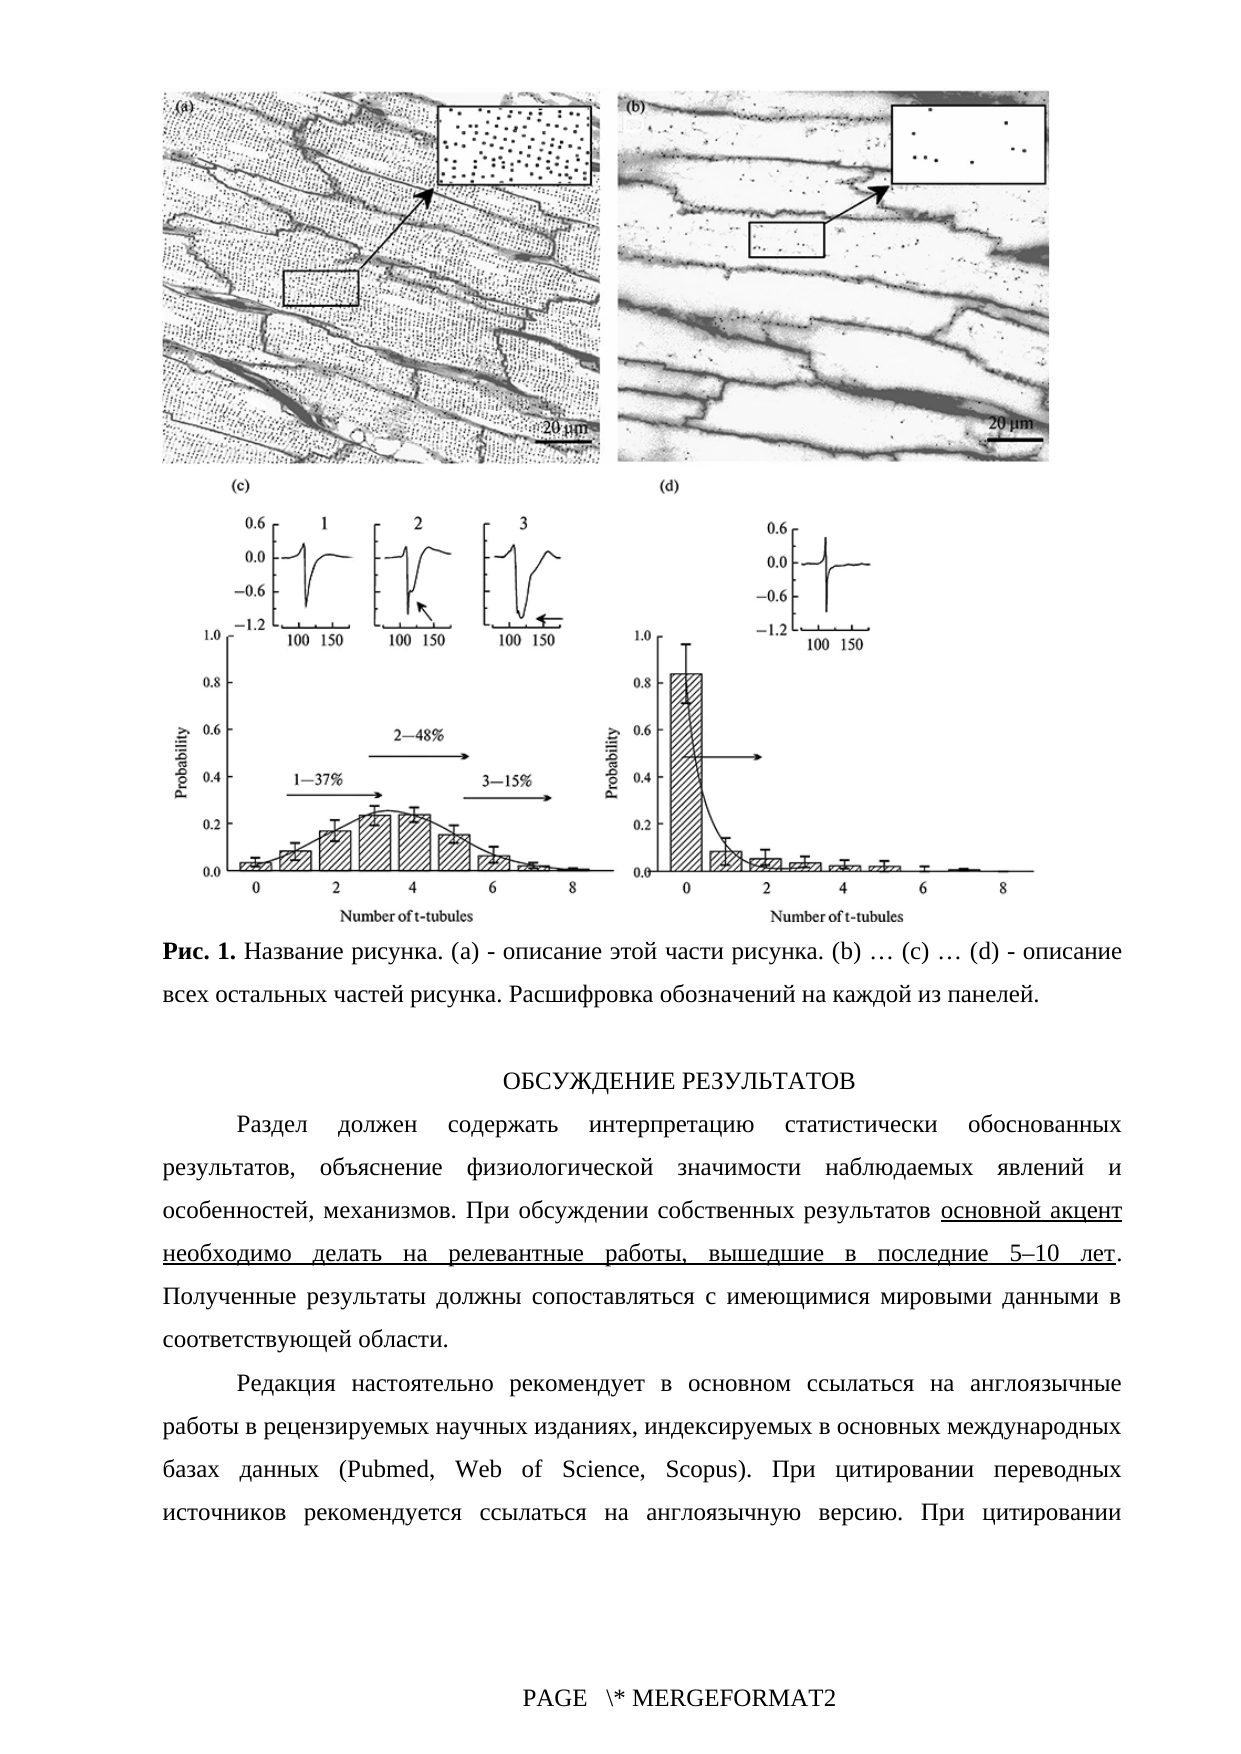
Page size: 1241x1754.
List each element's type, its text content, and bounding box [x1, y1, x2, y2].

text Раздел должен содержать интерпретацию статистически обоснованных результатов, объяснение физиологической значимости наблюдаемых явлений и особенностей, механизмов. При обсуждении собственных результатов основной акцент необходимо делать на релевантные работы, вышедшие в последние 5–10 лет. Полученные результаты должны сопоставляться с имеющимися мировыми данными в соответствующей области. [162, 1109, 1122, 1353]
picture [162, 88, 1050, 922]
subtitle ОБСУЖДЕНИЕ РЕЗУЛЬТАТОВ [162, 1066, 1122, 1094]
text Рис. 1. Название рисунка. (a) - описание этой части рисунка. (b) … (с) … (d) - описание всех остальных частей рисунка. Расшифровка обозначений на каждой из панелей. [162, 936, 1122, 1008]
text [162, 1368, 1122, 1526]
